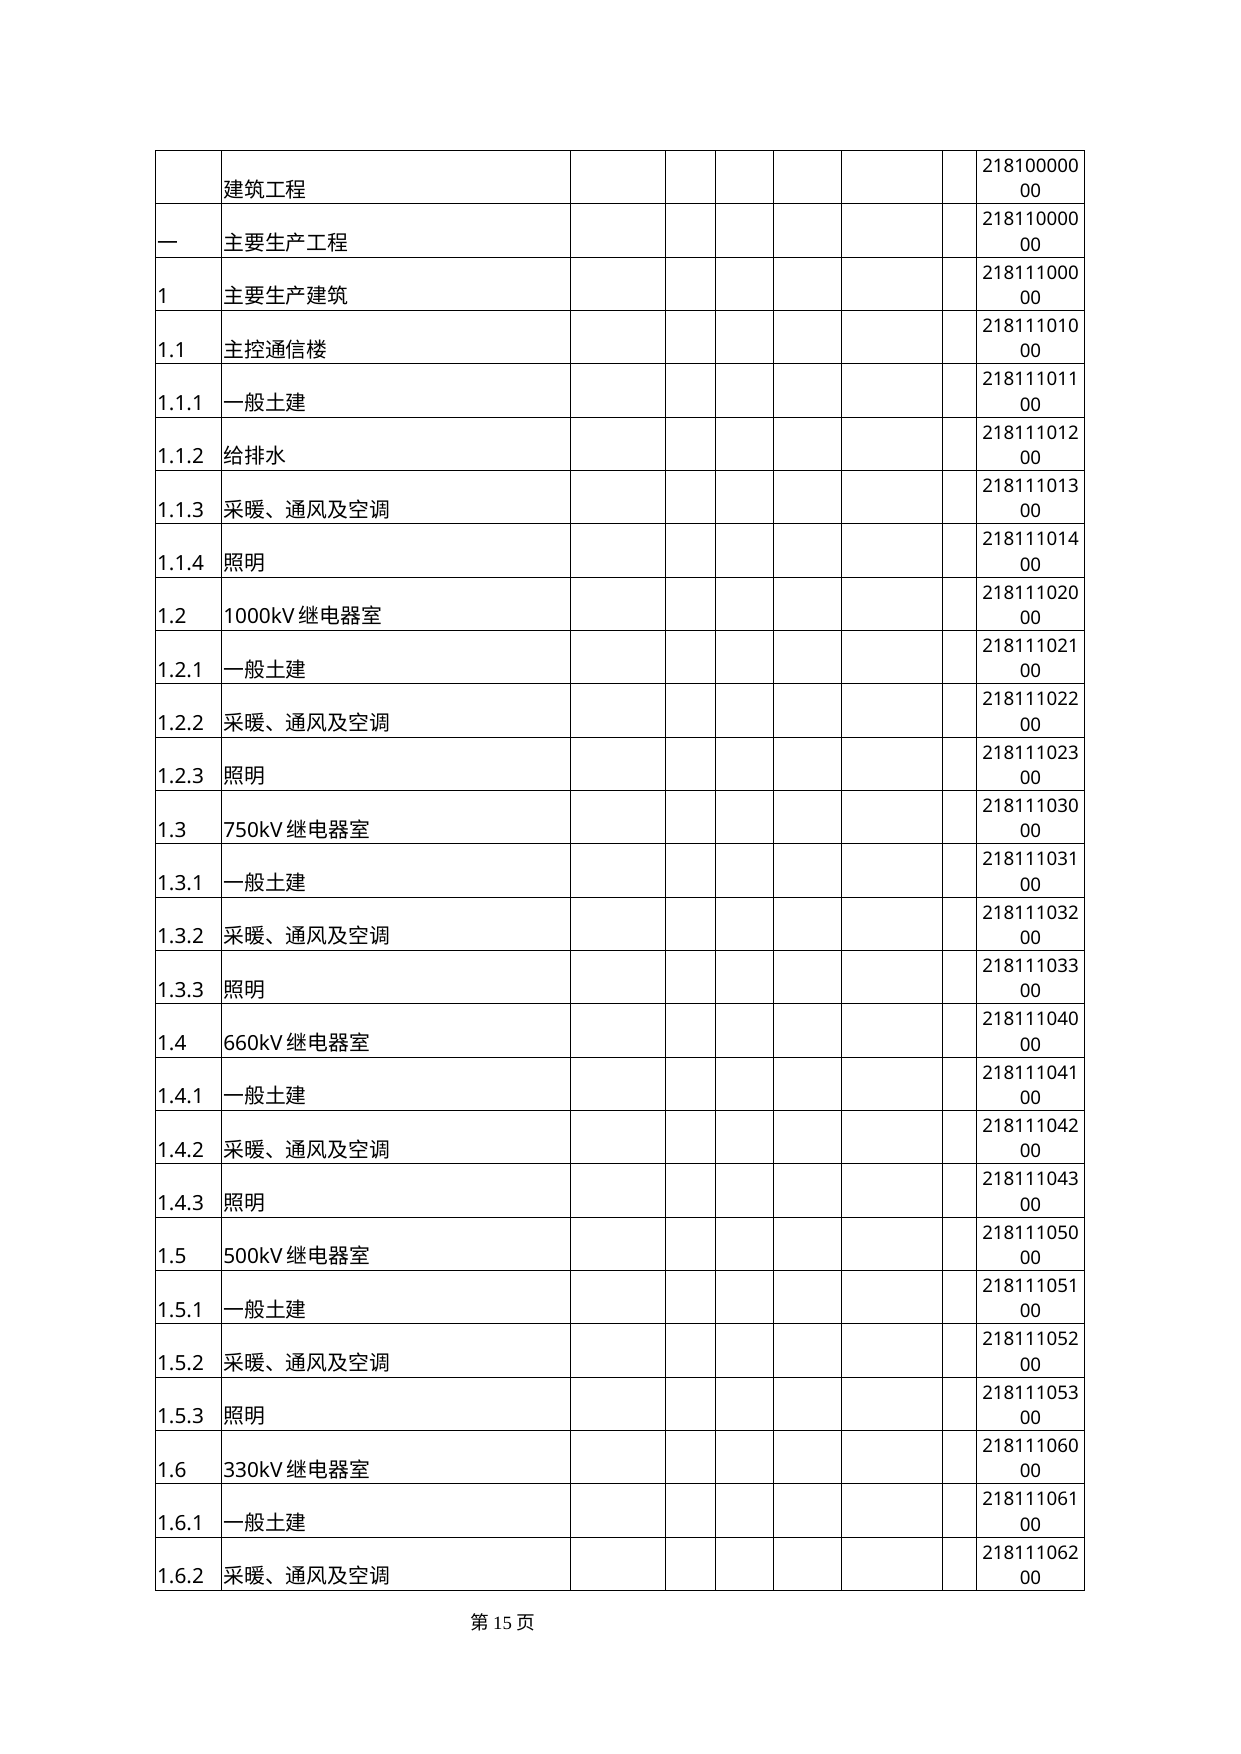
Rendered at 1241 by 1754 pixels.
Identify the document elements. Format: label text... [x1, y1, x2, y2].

table_cell 1.2.3 [156, 738, 221, 790]
table_cell 21811101200 [977, 418, 1084, 470]
table_cell [716, 1004, 773, 1057]
table_cell [666, 1218, 715, 1270]
table_cell [774, 1378, 841, 1430]
table_cell [666, 1484, 715, 1537]
table_cell [666, 631, 715, 683]
table_cell 21811102300 [977, 738, 1084, 790]
table_cell [716, 791, 773, 843]
table_cell [716, 418, 773, 470]
table_cell [774, 418, 841, 470]
table_cell [571, 418, 665, 470]
table_cell [774, 684, 841, 737]
table_cell [943, 1431, 976, 1483]
table_cell [943, 258, 976, 310]
table_cell [716, 1378, 773, 1430]
table_cell [943, 631, 976, 683]
table_cell [716, 1538, 773, 1590]
table_cell [666, 844, 715, 897]
table_cell [774, 151, 841, 203]
table_cell [943, 1058, 976, 1110]
table_cell [943, 898, 976, 950]
table_cell 21811106100 [977, 1484, 1084, 1537]
table_cell 1.6.2 [156, 1538, 221, 1590]
table_cell [774, 1431, 841, 1483]
table_cell 1.2 [156, 578, 221, 630]
table_cell [666, 1058, 715, 1110]
table_cell [571, 898, 665, 950]
table_cell [842, 471, 942, 523]
table_cell [774, 1004, 841, 1057]
table_cell [716, 1058, 773, 1110]
table_cell [716, 524, 773, 577]
table_cell [774, 631, 841, 683]
table_cell 1.5.2 [156, 1324, 221, 1377]
table_cell 采暖、通风及空调 [222, 1324, 570, 1377]
table_cell [666, 151, 715, 203]
table_cell [571, 738, 665, 790]
table_cell [774, 951, 841, 1003]
table_cell [571, 1538, 665, 1590]
table_cell 采暖、通风及空调 [222, 684, 570, 737]
table_cell [943, 204, 976, 257]
table_cell [774, 791, 841, 843]
table_cell 1.1.3 [156, 471, 221, 523]
table_cell 21811106000 [977, 1431, 1084, 1483]
table_cell [943, 578, 976, 630]
table_cell 给排水 [222, 418, 570, 470]
table_cell [842, 364, 942, 417]
table_cell [571, 524, 665, 577]
table_cell 21811105100 [977, 1271, 1084, 1323]
table_cell [774, 1271, 841, 1323]
table_cell 1.4.1 [156, 1058, 221, 1110]
table_cell 1.3 [156, 791, 221, 843]
table_cell [716, 898, 773, 950]
table_cell 1000kV继电器室 [222, 578, 570, 630]
table_cell 21811104100 [977, 1058, 1084, 1110]
table_cell [716, 578, 773, 630]
table_cell 21811101300 [977, 471, 1084, 523]
table_cell 21811101000 [977, 311, 1084, 363]
table_cell [716, 844, 773, 897]
table_cell [571, 204, 665, 257]
table_cell [943, 951, 976, 1003]
table_cell [842, 311, 942, 363]
table_cell [716, 364, 773, 417]
table_cell [666, 791, 715, 843]
table_cell 一 [156, 204, 221, 257]
table_cell [842, 204, 942, 257]
table_cell [943, 1271, 976, 1323]
table_cell [571, 1271, 665, 1323]
table_cell [716, 204, 773, 257]
table_cell [666, 1431, 715, 1483]
table_cell [716, 951, 773, 1003]
table_cell 21811105000 [977, 1218, 1084, 1270]
table_cell 1.6 [156, 1431, 221, 1483]
table_cell [716, 631, 773, 683]
table_cell 1.1.2 [156, 418, 221, 470]
table_cell [774, 1058, 841, 1110]
table_cell 21811103300 [977, 951, 1084, 1003]
table_cell 1.4.2 [156, 1111, 221, 1163]
table_cell [943, 684, 976, 737]
table_cell 21811102000 [977, 578, 1084, 630]
table_cell 一般土建 [222, 364, 570, 417]
table_cell [716, 471, 773, 523]
table_cell [571, 311, 665, 363]
table_cell 采暖、通风及空调 [222, 898, 570, 950]
table_cell 1.2.2 [156, 684, 221, 737]
table_cell [774, 364, 841, 417]
table_cell [716, 738, 773, 790]
table_cell 21811106200 [977, 1538, 1084, 1590]
table_cell [774, 1538, 841, 1590]
table_cell 采暖、通风及空调 [222, 1538, 570, 1590]
table_cell [571, 1324, 665, 1377]
table_cell [571, 791, 665, 843]
table_cell 21811104000 [977, 1004, 1084, 1057]
table_cell [774, 471, 841, 523]
table_cell [842, 1058, 942, 1110]
table_cell [842, 1431, 942, 1483]
table_cell 21811103000 [977, 791, 1084, 843]
table_cell [943, 1378, 976, 1430]
table_cell 1.2.1 [156, 631, 221, 683]
table_cell [842, 1218, 942, 1270]
table_cell 21811102100 [977, 631, 1084, 683]
table_cell [943, 311, 976, 363]
table_cell 21811104300 [977, 1164, 1084, 1217]
table_cell 一般土建 [222, 631, 570, 683]
table_cell [571, 1431, 665, 1483]
table_cell [571, 684, 665, 737]
table_cell 一般土建 [222, 1484, 570, 1537]
table_cell 750kV继电器室 [222, 791, 570, 843]
table_cell [666, 418, 715, 470]
table_cell [943, 844, 976, 897]
table_cell [943, 738, 976, 790]
table_cell [842, 951, 942, 1003]
table_cell [666, 1004, 715, 1057]
table_cell [943, 791, 976, 843]
table_cell [842, 631, 942, 683]
table_cell [571, 1484, 665, 1537]
table_cell [666, 204, 715, 257]
table_cell 500kV继电器室 [222, 1218, 570, 1270]
table_cell [842, 791, 942, 843]
table_cell [571, 844, 665, 897]
table_cell [666, 684, 715, 737]
table_cell [666, 311, 715, 363]
table_cell [571, 151, 665, 203]
table_cell [716, 311, 773, 363]
table_cell [571, 1004, 665, 1057]
table_cell [774, 578, 841, 630]
table_cell 采暖、通风及空调 [222, 471, 570, 523]
table_cell [774, 1324, 841, 1377]
table_cell 照明 [222, 738, 570, 790]
table_cell 21811105300 [977, 1378, 1084, 1430]
table_cell [774, 738, 841, 790]
table_cell [774, 204, 841, 257]
table_cell [842, 1538, 942, 1590]
table_cell 21811101400 [977, 524, 1084, 577]
table_cell 建筑工程 [222, 151, 570, 203]
table_cell [666, 1324, 715, 1377]
table_cell [571, 1111, 665, 1163]
table_cell 1.5 [156, 1218, 221, 1270]
table_cell [943, 1484, 976, 1537]
table_cell [774, 898, 841, 950]
table_cell [842, 1324, 942, 1377]
table_cell [571, 578, 665, 630]
table_cell 一般土建 [222, 844, 570, 897]
table_cell [666, 1271, 715, 1323]
table_cell 21811101100 [977, 364, 1084, 417]
table_cell [571, 1218, 665, 1270]
table_cell [571, 471, 665, 523]
table_cell [716, 1431, 773, 1483]
table_cell [666, 898, 715, 950]
table_cell 1.1.4 [156, 524, 221, 577]
table_cell [943, 1218, 976, 1270]
table_cell 21811103100 [977, 844, 1084, 897]
table_cell [943, 1324, 976, 1377]
table_cell [571, 1164, 665, 1217]
table_cell [943, 524, 976, 577]
table_cell [774, 1111, 841, 1163]
table_cell [716, 684, 773, 737]
table_cell [716, 1164, 773, 1217]
table_cell [666, 471, 715, 523]
table_cell [842, 418, 942, 470]
table_cell 660kV继电器室 [222, 1004, 570, 1057]
table_cell 21811000000 [977, 204, 1084, 257]
table_cell 主要生产工程 [222, 204, 570, 257]
table_cell [842, 1111, 942, 1163]
table_cell 采暖、通风及空调 [222, 1111, 570, 1163]
table_cell [774, 524, 841, 577]
table_cell [943, 471, 976, 523]
table_cell 1.3.2 [156, 898, 221, 950]
table_cell [666, 364, 715, 417]
table_cell 1.4.3 [156, 1164, 221, 1217]
table_cell 1.1 [156, 311, 221, 363]
table_cell [842, 844, 942, 897]
table_cell [943, 1004, 976, 1057]
table_cell [842, 1164, 942, 1217]
table_cell [666, 258, 715, 310]
table_cell 1.5.1 [156, 1271, 221, 1323]
table_cell 330kV继电器室 [222, 1431, 570, 1483]
table_cell [842, 1271, 942, 1323]
table_cell [774, 1164, 841, 1217]
table_cell [156, 151, 221, 203]
table_cell [943, 364, 976, 417]
table_cell [943, 1164, 976, 1217]
table_cell 1 [156, 258, 221, 310]
table_cell [666, 1378, 715, 1430]
table_cell 21811100000 [977, 258, 1084, 310]
table_cell [571, 1378, 665, 1430]
table_cell 1.5.3 [156, 1378, 221, 1430]
table_cell [666, 1538, 715, 1590]
table_cell [943, 151, 976, 203]
table_cell 1.3.3 [156, 951, 221, 1003]
table_cell [666, 578, 715, 630]
table_cell [571, 631, 665, 683]
table_cell [774, 1484, 841, 1537]
table_cell 照明 [222, 951, 570, 1003]
table_cell [666, 738, 715, 790]
table_cell [842, 524, 942, 577]
table_cell [842, 1004, 942, 1057]
table_cell [666, 951, 715, 1003]
table_cell 照明 [222, 1378, 570, 1430]
table_cell [716, 258, 773, 310]
table_cell [666, 524, 715, 577]
table_cell [842, 578, 942, 630]
table_cell 主控通信楼 [222, 311, 570, 363]
table_cell [774, 1218, 841, 1270]
table_cell 照明 [222, 1164, 570, 1217]
table_cell [666, 1111, 715, 1163]
table_cell 21811102200 [977, 684, 1084, 737]
table_cell [571, 258, 665, 310]
table_cell 1.6.1 [156, 1484, 221, 1537]
table_cell 21811105200 [977, 1324, 1084, 1377]
table_cell 21810000000 [977, 151, 1084, 203]
table_cell [716, 1484, 773, 1537]
table_cell 21811104200 [977, 1111, 1084, 1163]
table_cell [842, 258, 942, 310]
table_cell [716, 151, 773, 203]
table_cell [716, 1271, 773, 1323]
table_cell [571, 364, 665, 417]
table_cell [842, 1484, 942, 1537]
table_cell 1.1.1 [156, 364, 221, 417]
table_cell 主要生产建筑 [222, 258, 570, 310]
table_cell [716, 1111, 773, 1163]
table_cell [842, 898, 942, 950]
table_cell [842, 1378, 942, 1430]
table_cell 1.3.1 [156, 844, 221, 897]
table_cell 一般土建 [222, 1271, 570, 1323]
table_cell 一般土建 [222, 1058, 570, 1110]
table_cell [571, 951, 665, 1003]
table_cell [571, 1058, 665, 1110]
table_cell [774, 844, 841, 897]
table_cell [842, 684, 942, 737]
table_cell [943, 1111, 976, 1163]
table_cell [943, 418, 976, 470]
table_cell 照明 [222, 524, 570, 577]
table_cell 1.4 [156, 1004, 221, 1057]
table_cell [774, 258, 841, 310]
table_cell [774, 311, 841, 363]
table_cell [716, 1324, 773, 1377]
table_cell [716, 1218, 773, 1270]
table_cell [842, 738, 942, 790]
table_cell 21811103200 [977, 898, 1084, 950]
table_cell [842, 151, 942, 203]
table_cell [943, 1538, 976, 1590]
table_cell [666, 1164, 715, 1217]
